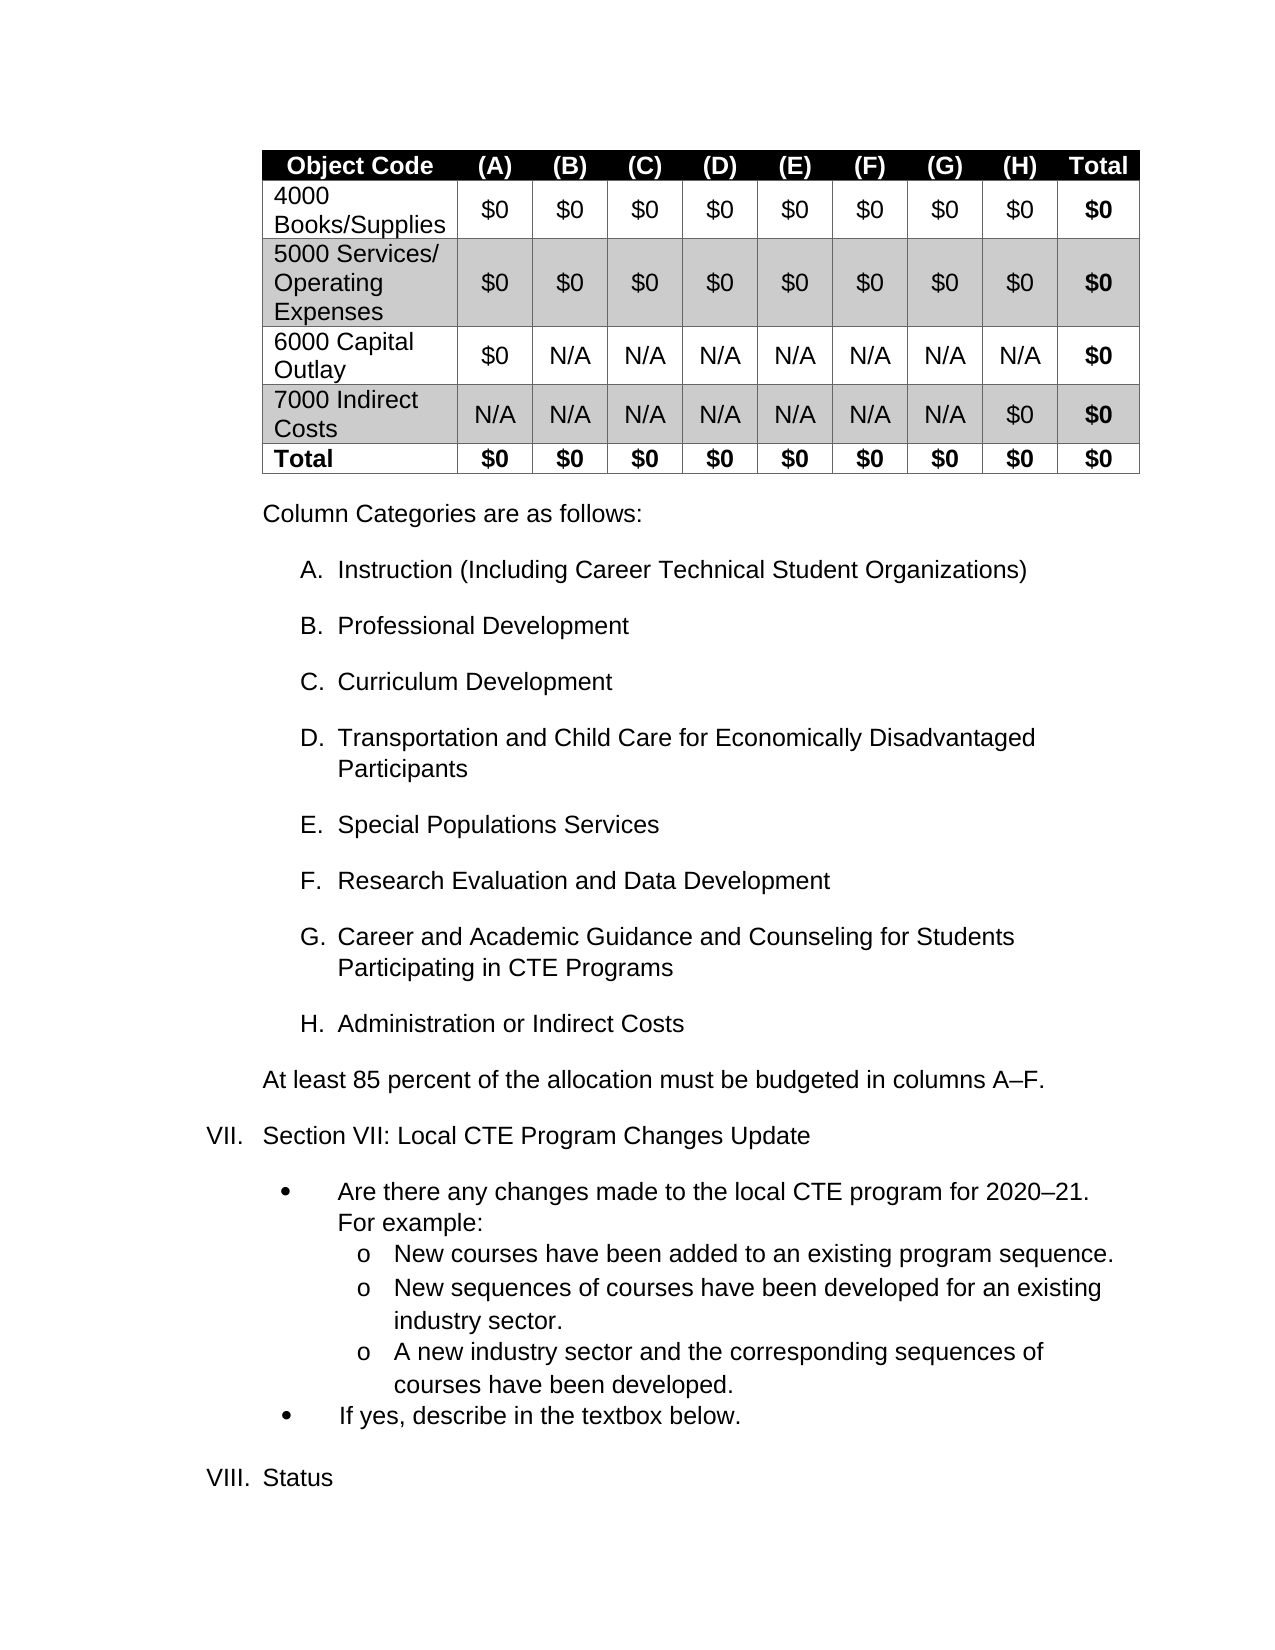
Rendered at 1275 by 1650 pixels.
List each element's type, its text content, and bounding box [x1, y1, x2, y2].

table_cell 7000 Indirect Costs [263, 385, 457, 443]
table_cell N/A [533, 385, 607, 443]
table_header (D) [683, 151, 757, 180]
table_cell $0 [1058, 181, 1139, 238]
table_cell N/A [683, 327, 757, 384]
table_header (C) [608, 151, 682, 180]
table_cell Total [263, 444, 457, 472]
table_cell $0 [983, 385, 1057, 443]
table_header (G) [908, 151, 982, 180]
table_cell $0 [533, 239, 607, 326]
table_cell $0 [833, 239, 907, 326]
table_cell $0 [608, 181, 682, 238]
list New courses have been added to an existing program sequence. [356, 1239, 1125, 1270]
table_cell $0 [458, 181, 532, 238]
table_cell $0 [683, 239, 757, 326]
table_cell $0 [1058, 444, 1139, 472]
table_cell $0 [458, 239, 532, 326]
table_cell $0 [758, 239, 832, 326]
table_cell $0 [833, 181, 907, 238]
table_cell 6000 Capital Outlay [263, 327, 457, 384]
table_cell $0 [1058, 327, 1139, 384]
table_header (H) [983, 151, 1057, 180]
table_cell N/A [683, 385, 757, 443]
list New sequences of courses have been developed for an existing industry sector. [356, 1273, 1125, 1334]
table_cell $0 [1058, 239, 1139, 326]
list Status [206, 1463, 1125, 1492]
table_header Total [1058, 151, 1139, 180]
list Instruction (Including Career Technical Student Organizations) [300, 554, 1125, 583]
table_cell $0 [908, 181, 982, 238]
table_cell $0 [533, 181, 607, 238]
table_cell $0 [908, 444, 982, 472]
table_cell $0 [533, 444, 607, 472]
list Section VII: Local CTE Program Changes Update [206, 1121, 1125, 1150]
table_cell N/A [908, 385, 982, 443]
list Are there any changes made to the local CTE program for 2020–21. For example: [281, 1177, 1125, 1237]
list Administration or Indirect Costs [300, 1009, 1125, 1038]
table_cell $0 [608, 444, 682, 472]
list Column Categories are as follows: [262, 498, 1125, 527]
table_cell $0 [683, 181, 757, 238]
table_cell N/A [758, 327, 832, 384]
table_cell $0 [608, 239, 682, 326]
list Research Evaluation and Data Development [300, 866, 1125, 894]
table_cell N/A [833, 385, 907, 443]
list If yes, describe in the textbox below. [282, 1401, 1125, 1430]
table_cell N/A [608, 385, 682, 443]
table_cell $0 [983, 181, 1057, 238]
table_header (B) [533, 151, 607, 180]
table_cell 4000 Books/Supplies [263, 181, 457, 238]
table_cell $0 [458, 444, 532, 472]
list Curriculum Development [300, 667, 1125, 695]
list Special Populations Services [300, 810, 1125, 838]
table_cell $0 [458, 327, 532, 384]
table_header Object Code [263, 151, 457, 180]
list A new industry sector and the corresponding sequences of courses have been developed. [356, 1337, 1125, 1399]
list At least 85 percent of the allocation must be budgeted in columns A–F. [262, 1065, 1125, 1094]
list Professional Development [300, 611, 1125, 639]
table_cell 5000 Services/ Operating Expenses [263, 239, 457, 326]
list Career and Academic Guidance and Counseling for Students Participating in CTE Programs [300, 922, 1125, 982]
table_cell $0 [833, 444, 907, 472]
table_cell $0 [983, 444, 1057, 472]
table_cell N/A [833, 327, 907, 384]
table_cell N/A [908, 327, 982, 384]
table_cell $0 [908, 239, 982, 326]
table_cell $0 [683, 444, 757, 472]
table_cell N/A [533, 327, 607, 384]
table_header (A) [458, 151, 532, 180]
table_cell N/A [608, 327, 682, 384]
table_header (E) [758, 151, 832, 180]
table_cell $0 [1058, 385, 1139, 443]
list Transportation and Child Care for Economically Disadvantaged Participants [300, 723, 1125, 782]
table_cell N/A [983, 327, 1057, 384]
table_cell N/A [458, 385, 532, 443]
table_cell $0 [758, 444, 832, 472]
table_cell $0 [983, 239, 1057, 326]
table_header (F) [833, 151, 907, 180]
table_cell N/A [758, 385, 832, 443]
table_cell $0 [758, 181, 832, 238]
